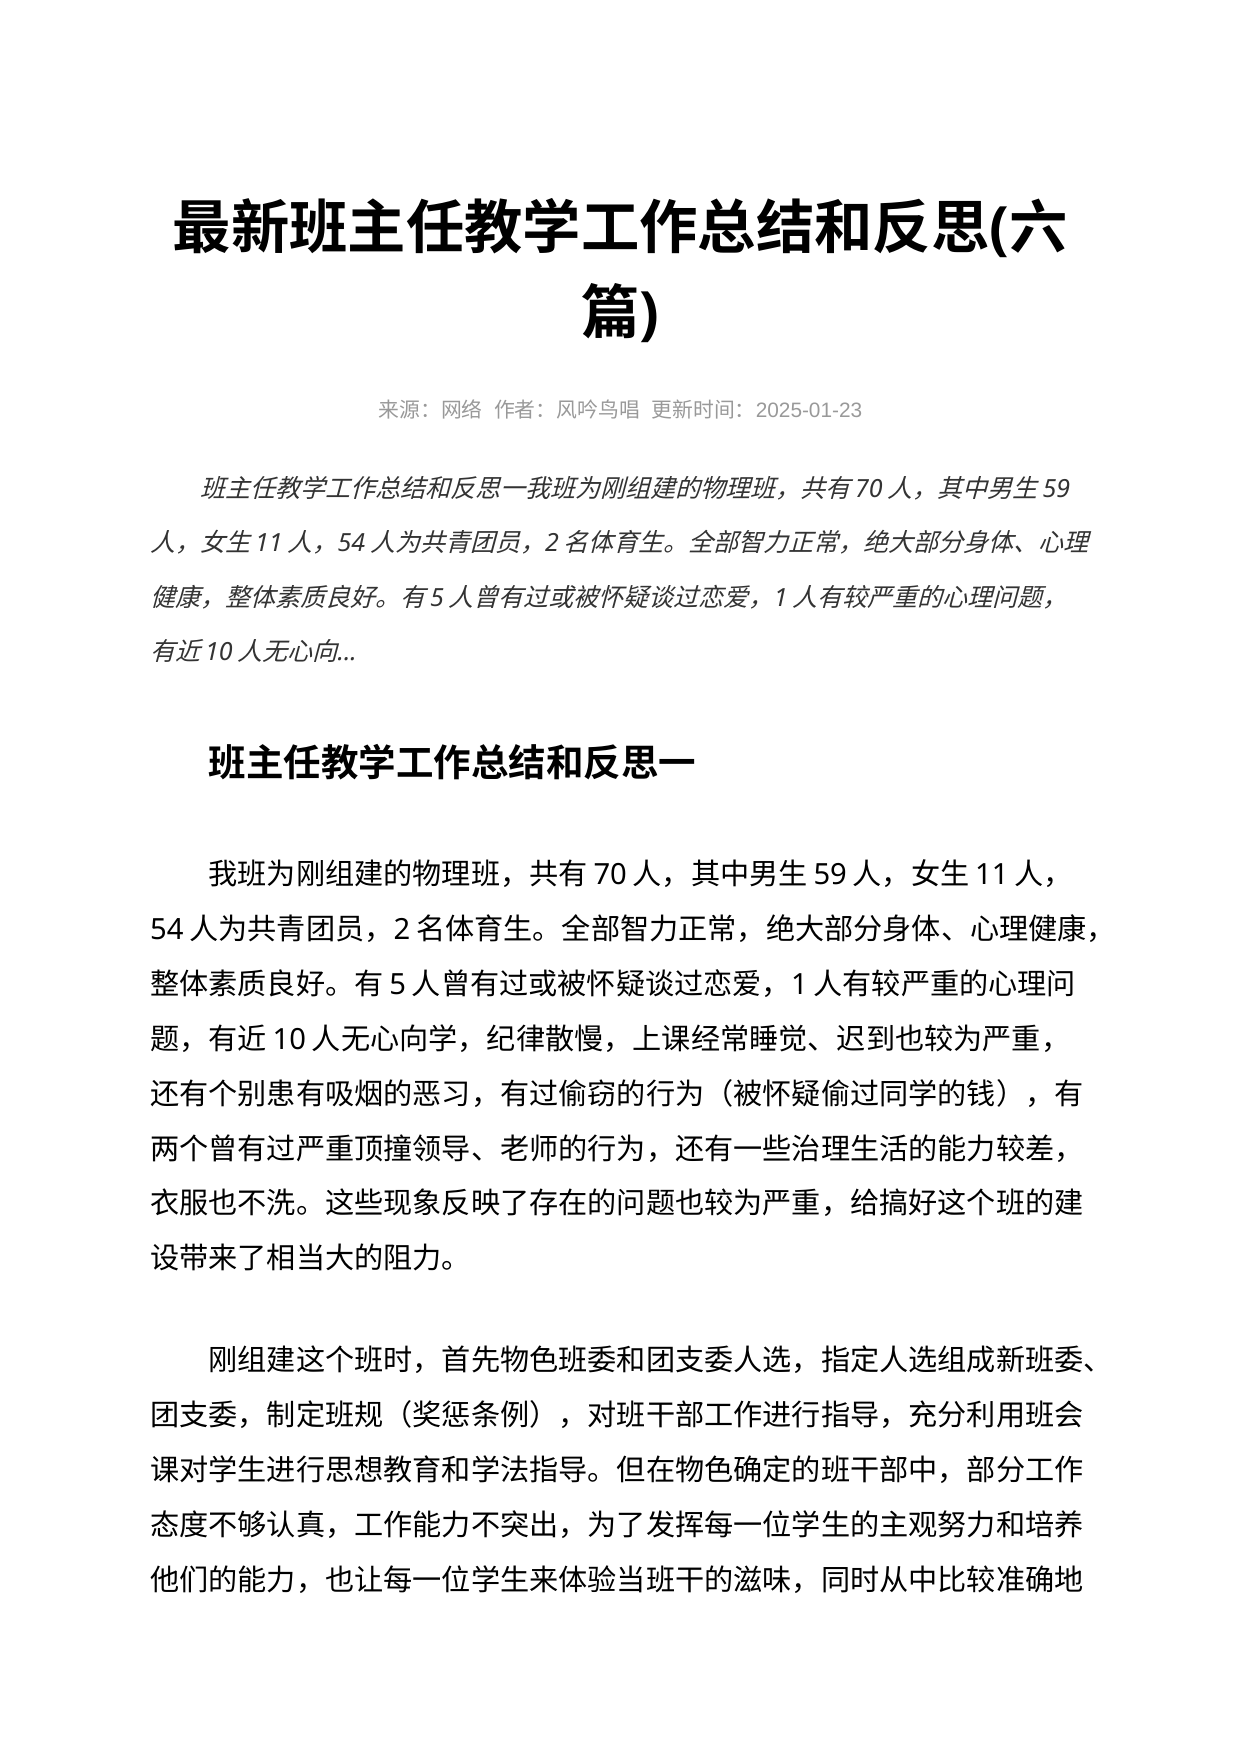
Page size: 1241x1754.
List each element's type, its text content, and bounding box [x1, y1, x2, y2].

text 班主任教学工作总结和反思一我班为刚组建的物理班，共有70人，其中男生59人，女生11人，54人为共青团员，2名体育生。全部智力正常，绝大部分身体、心理健康，整体素质良好。有5人曾有过或被怀疑谈过恋爱，1人有较严重的心理问题，有近10人无心向... [150, 468, 1090, 668]
text 来源：网络 作者：风吟鸟唱 更新时间：2025-01-23 [150, 398, 1090, 422]
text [150, 1337, 1090, 1599]
text 班主任教学工作总结和反思一 [150, 733, 1090, 787]
text 我班为刚组建的物理班，共有70人，其中男生59人，女生11人，54人为共青团员，2名体育生。全部智力正常，绝大部分身体、心理健康，整体素质良好。有5人曾有过或被怀疑谈过恋爱，1人有较严重的心理问题，有近10人无心向学，纪律散慢，上课经常睡觉、迟到也较为严重，还有个别患有吸烟的恶习，有过偷窃的行为（被怀疑偷过同学的钱），有两个曾有过严重顶撞领导、老师的行为，还有一些治理生活的能力较差，衣服也不洗。这些现象反映了存在的问题也较为严重，给搞好这个班的建设带来了相当大的阻力。 [150, 850, 1090, 1277]
subtitle 最新班主任教学工作总结和反思(六篇) [150, 181, 1090, 351]
